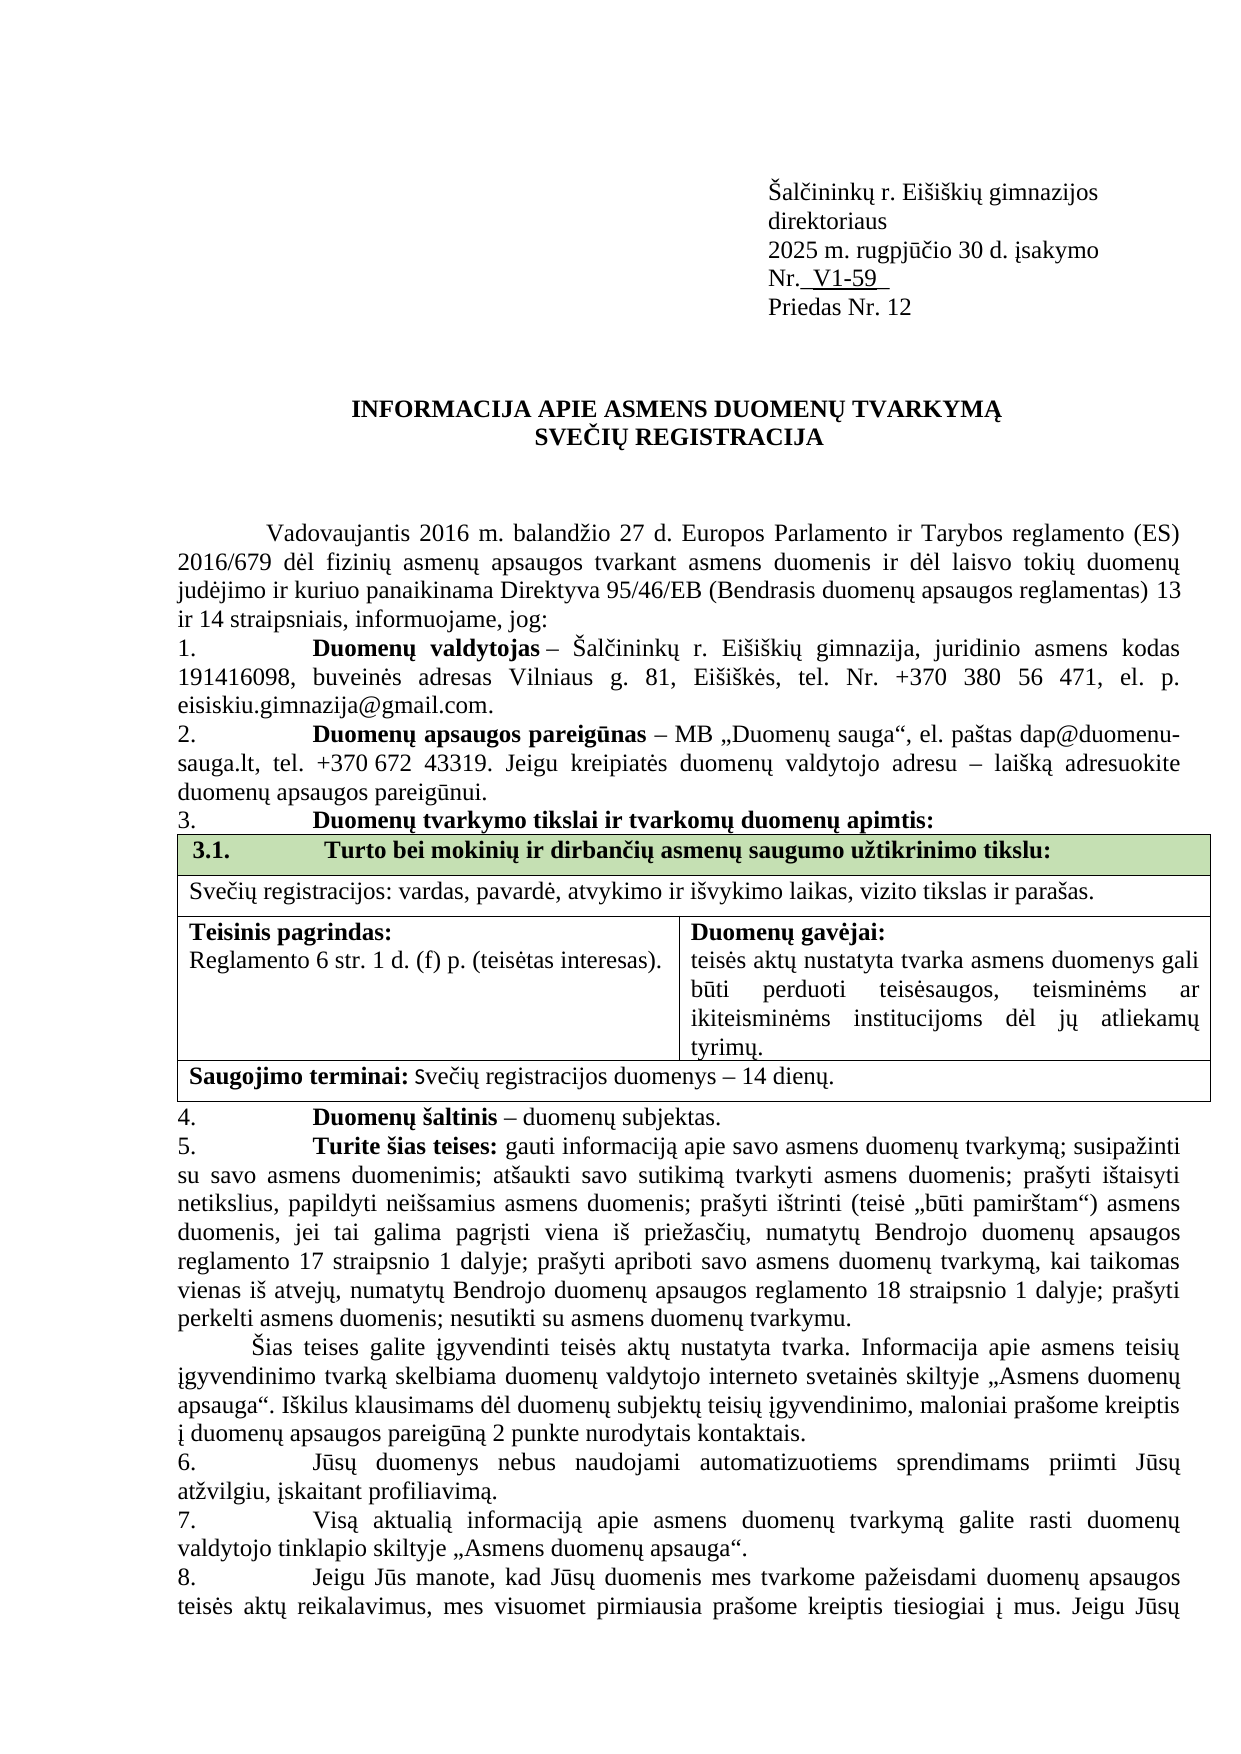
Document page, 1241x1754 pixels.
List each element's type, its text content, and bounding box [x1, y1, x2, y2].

table_cell Duomenų gavėjai: teisės aktų nustatyta tvarka asmens duomenys gali būti perduoti teisėsaugos, teisminėms ar ikiteisminėms institucijoms dėl jų atliekamų tyrimų. [680, 917, 1210, 1060]
table_cell Teisinis pagrindas: Reglamento 6 str. 1 d. (f) p. (teisėtas interesas). [178, 917, 679, 1060]
table_header Turto bei mokinių ir dirbančių asmenų saugumo užtikrinimo tikslu: [178, 835, 1210, 875]
table_cell Svečių registracijos: vardas, pavardė, atvykimo ir išvykimo laikas, vizito tikslas ir parašas. [178, 876, 1210, 916]
table_cell Saugojimo terminai: Svečių registracijos duomenys – 14 dienų. [178, 1061, 1210, 1101]
list Duomenų apsaugos pareigūnas – MB „Duomenų sauga“, el. paštas dap@duomenu-sauga.lt, tel. +370 672 43319. Jeigu kreipiatės duomenų valdytojo adresu – laišką adresuokite duomenų apsaugos pareigūnui. [177, 719, 1181, 805]
list Turite šias teises: gauti informaciją apie savo asmens duomenų tvarkymą; susipažinti su savo asmens duomenimis; atšaukti savo sutikimą tvarkyti asmens duomenis; prašyti ištaisyti netikslius, papildyti neišsamius asmens duomenis; prašyti ištrinti (teisė „būti pamirštam“) asmens duomenis, jei tai galima pagrįsti viena iš priežasčių, numatytų Bendrojo duomenų apsaugos reglamento 17 straipsnio 1 dalyje; prašyti apriboti savo asmens duomenų tvarkymą, kai taikomas vienas iš atvejų, numatytų Bendrojo duomenų apsaugos reglamento 18 straipsnio 1 dalyje; prašyti perkelti asmens duomenis; nesutikti su asmens duomenų tvarkymu. [177, 1131, 1181, 1332]
text Šalčininkų r. Eišiškių gimnazijos direktoriaus [768, 177, 1181, 235]
text Priedas Nr. 12 [693, 292, 1181, 321]
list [177, 1562, 1181, 1620]
text INFORMACIJA APIE ASMENS DUOMENŲ TVARKYMĄ [177, 394, 1176, 422]
list Duomenų valdytojas – Šalčininkų r. Eišiškių gimnazija, juridinio asmens kodas 191416098, buveinės adresas Vilniaus g. 81, Eišiškės, tel. Nr. +370 380 56 471, el. p. eisiskiu.gimnazija@gmail.com. [177, 633, 1181, 719]
text 2025 m. rugpjūčio 30 d. įsakymo Nr._V1-59_ [768, 235, 1181, 292]
text SVEČIŲ REGISTRACIJA [177, 422, 1181, 451]
text Šias teises galite įgyvendinti teisės aktų nustatyta tvarka. Informacija apie asmens teisių įgyvendinimo tvarką skelbiama duomenų valdytojo interneto svetainės skiltyje „Asmens duomenų apsauga“. Iškilus klausimams dėl duomenų subjektų teisių įgyvendinimo, maloniai prašome kreiptis į duomenų apsaugos pareigūną 2 punkte nurodytais kontaktais. [177, 1332, 1181, 1447]
list Duomenų tvarkymo tikslai ir tvarkomų duomenų apimtis: [177, 805, 1181, 834]
list Jūsų duomenys nebus naudojami automatizuotiems sprendimams priimti Jūsų atžvilgiu, įskaitant profiliavimą. [177, 1447, 1181, 1505]
list Visą aktualią informaciją apie asmens duomenų tvarkymą galite rasti duomenų valdytojo tinklapio skiltyje „Asmens duomenų apsauga“. [177, 1505, 1181, 1562]
text Vadovaujantis 2016 m. balandžio 27 d. Europos Parlamento ir Tarybos reglamento (ES) 2016/679 dėl fizinių asmenų apsaugos tvarkant asmens duomenis ir dėl laisvo tokių duomenų judėjimo ir kuriuo panaikinama Direktyva 95/46/EB (Bendrasis duomenų apsaugos reglamentas) 13 ir 14 straipsniais, informuojame, jog: [177, 518, 1181, 633]
list Duomenų šaltinis – duomenų subjektas. [177, 1102, 1181, 1131]
